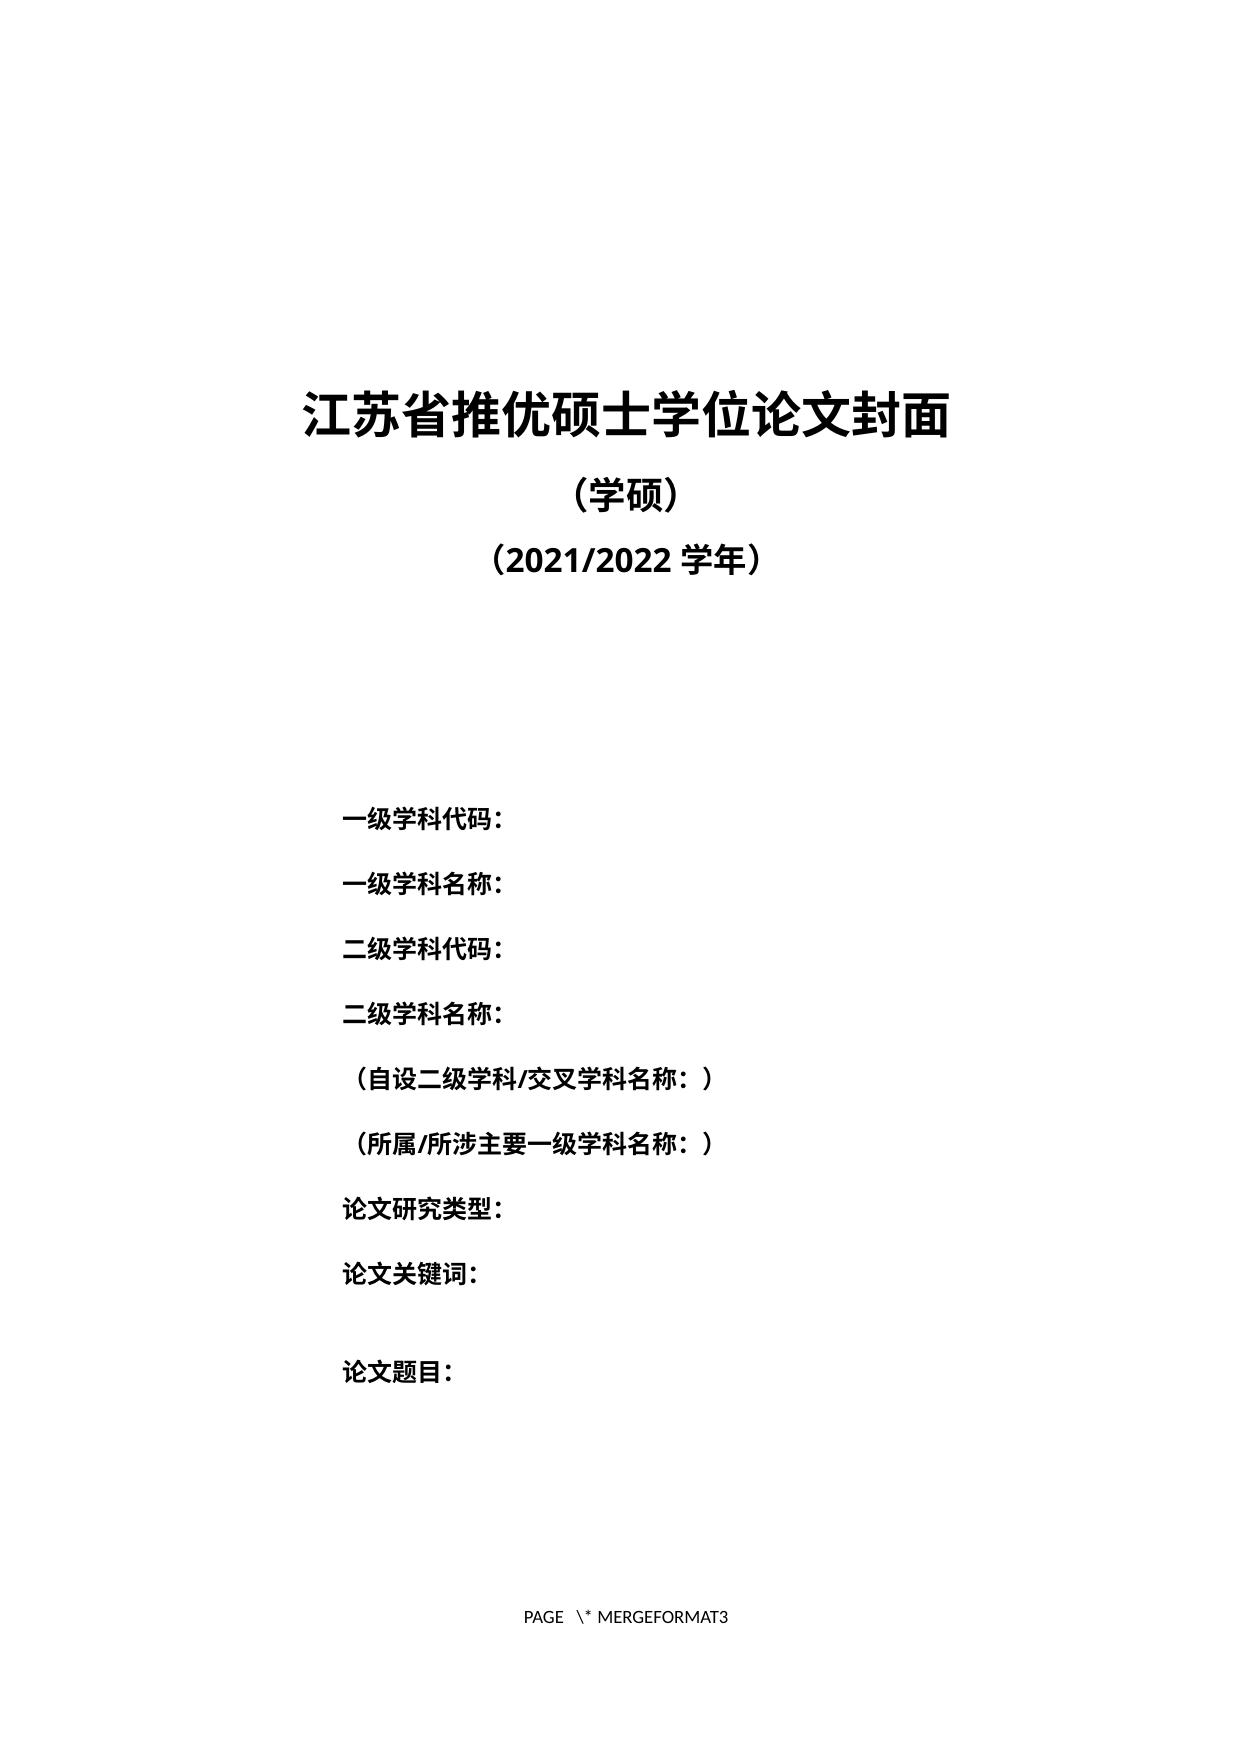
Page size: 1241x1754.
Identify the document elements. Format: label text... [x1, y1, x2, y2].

text 论文题目： [165, 1338, 1087, 1403]
text 江苏省推优硕士学位论文封面 [165, 363, 1087, 460]
text （2021/2022 学年） [165, 525, 1087, 590]
text 论文研究类型： [165, 1175, 1087, 1240]
text （所属/所涉主要一级学科名称：） [165, 1110, 1087, 1175]
text （学硕） [165, 460, 1087, 525]
text 论文关键词： [165, 1240, 1087, 1305]
text 二级学科代码： [165, 915, 1087, 980]
text 二级学科名称： [165, 980, 1087, 1045]
text 一级学科名称： [165, 850, 1087, 915]
text （自设二级学科/交叉学科名称：） [165, 1045, 1087, 1110]
text 一级学科代码： [165, 785, 1087, 850]
